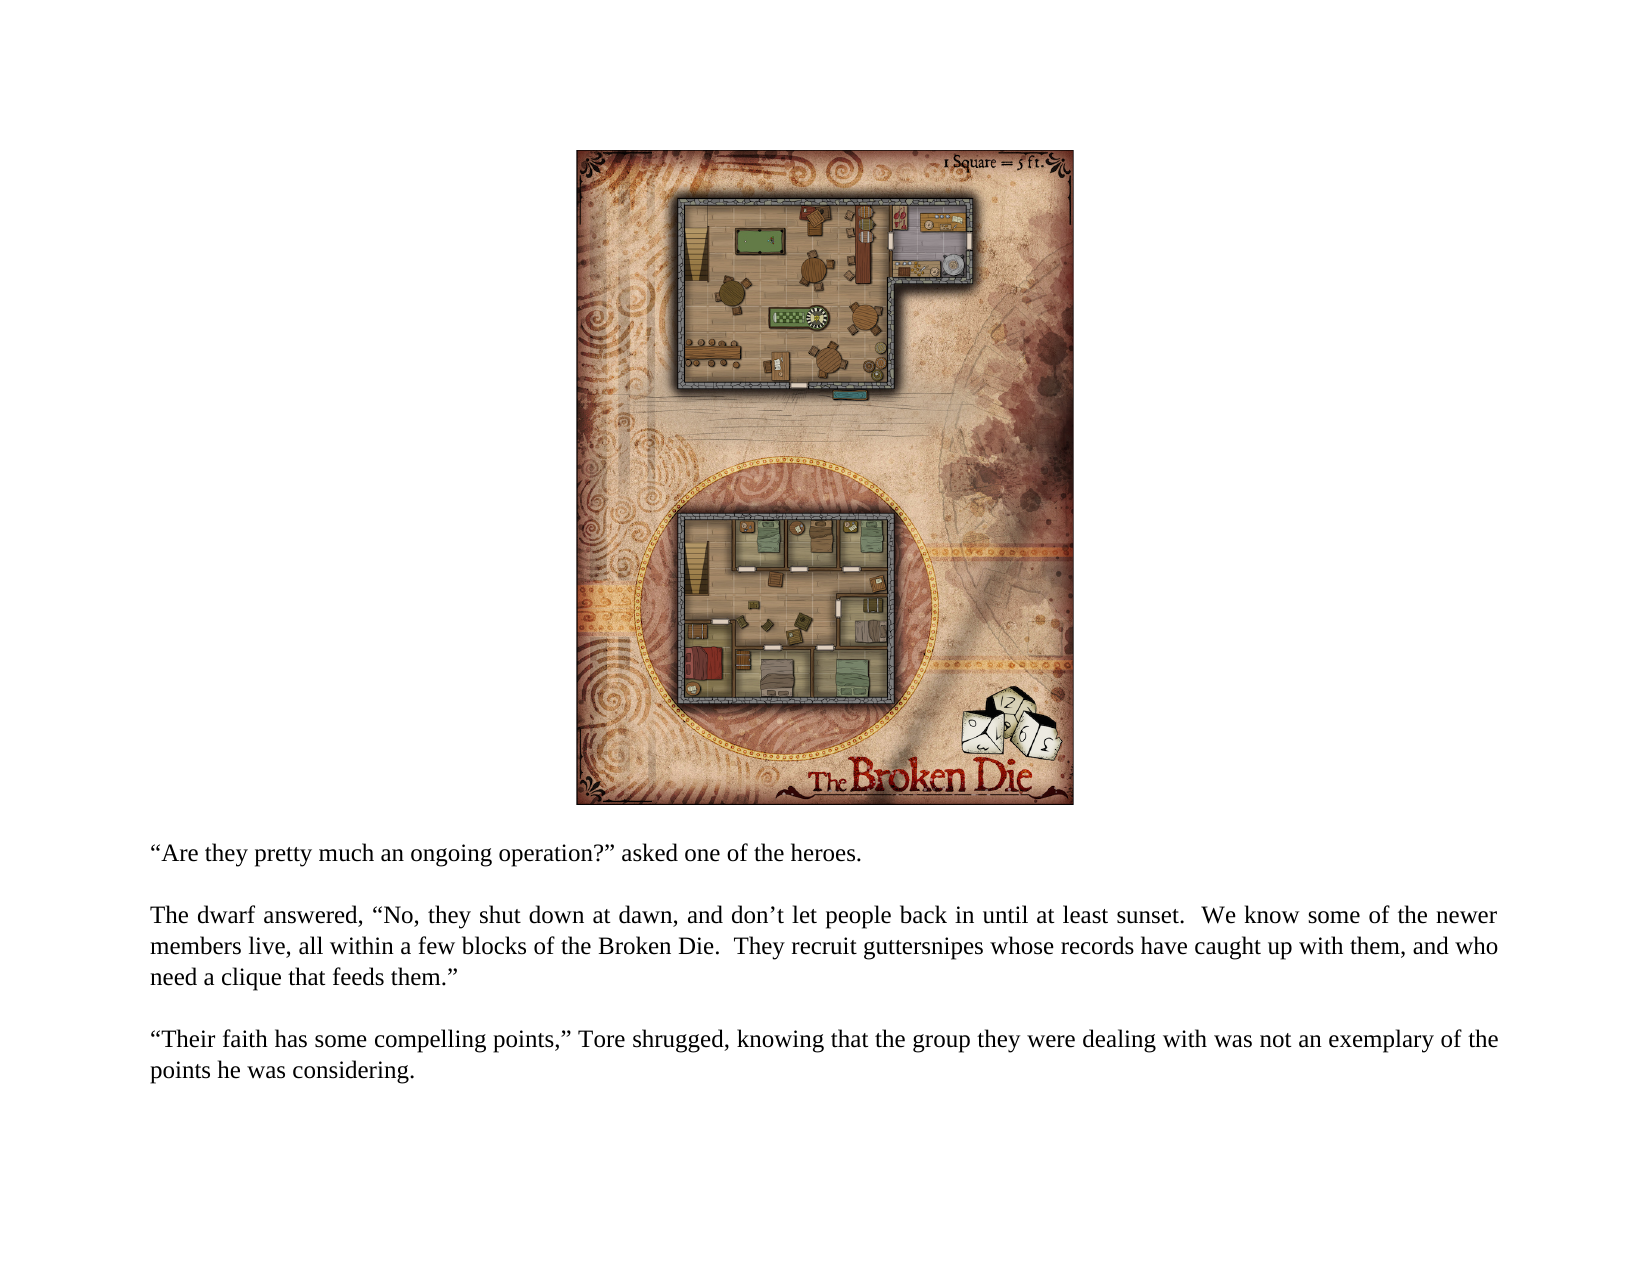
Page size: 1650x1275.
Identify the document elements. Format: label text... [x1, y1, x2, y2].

picture [576, 150, 1074, 805]
text “Are they pretty much an ongoing operation?” asked one of the heroes. [150, 838, 1500, 866]
text The dwarf answered, “No, they shut down at dawn, and don’t let people back in until at least sunset. We know some of the newer members live, all within a few blocks of the Broken Die. They recruit guttersnipes whose records have caught up with them, and who need a clique that feeds them.” [150, 900, 1500, 991]
text “Their faith has some compelling points,” Tore shrugged, knowing that the group they were dealing with was not an exemplary of the points he was considering. [150, 1024, 1500, 1084]
